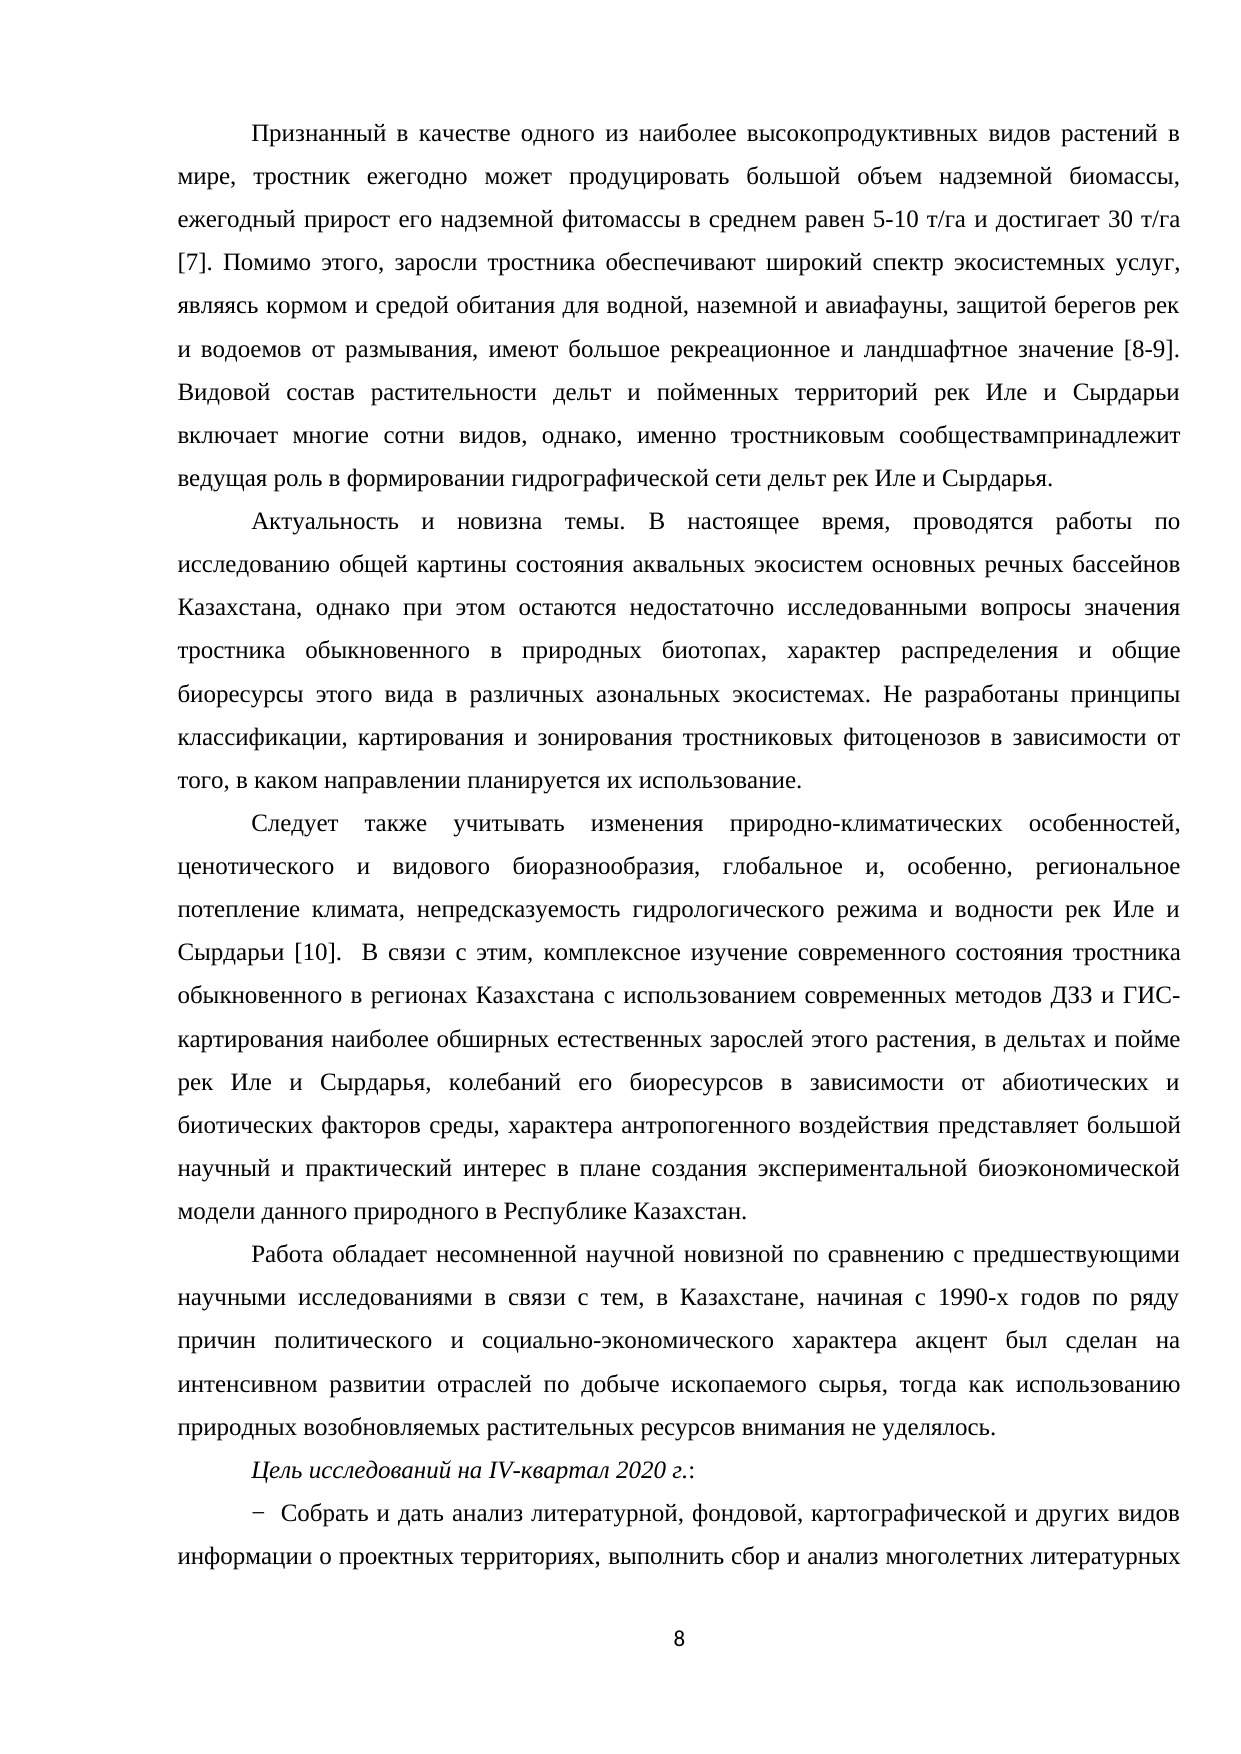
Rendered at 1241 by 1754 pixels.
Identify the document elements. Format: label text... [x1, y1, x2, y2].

text Цель исследований на IV-квартал 2020 г.: [177, 1455, 1181, 1484]
text Работа обладает несомненной научной новизной по сравнению с предшествующими научными исследованиями в связи с тем, в Казахстане, начиная с 1990-х годов по ряду причин политического и социально-экономического характера акцент был сделан на интенсивном развитии отраслей по добыче ископаемого сырья, тогда как использованию природных возобновляемых растительных ресурсов внимания не уделялось. [177, 1239, 1181, 1441]
text Признанный в качестве одного из наиболее высокопродуктивных видов растений в мире, тростник ежегодно может продуцировать большой объем надземной биомассы, ежегодный прирост его надземной фитомассы в среднем равен 5-10 т/га и достигает 30 т/га [7]. Помимо этого, заросли тростника обеспечивают широкий спектр экосистемных услуг, являясь кормом и средой обитания для водной, наземной и авиафауны, защитой берегов рек и водоемов от размывания, имеют большое рекреационное и ландшафтное значение [8-9]. Видовой состав растительности дельт и пойменных территорий рек Иле и Сырдарьи включает многие сотни видов, однако, именно тростниковым сообществампринадлежит ведущая роль в формировании гидрографической сети дельт рек Иле и Сырдарья. [177, 118, 1181, 492]
text Актуальность и новизна темы. В настоящее время, проводятся работы по исследованию общей картины состояния аквальных экосистем основных речных бассейнов Казахстана, однако при этом остаются недостаточно исследованными вопросы значения тростника обыкновенного в природных биотопах, характер распределения и общие биоресурсы этого вида в различных азональных экосистемах. Не разработаны принципы классификации, картирования и зонирования тростниковых фитоценозов в зависимости от того, в каком направлении планируется их использование. [177, 506, 1181, 794]
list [177, 1498, 1181, 1570]
text Следует также учитывать изменения природно-климатических особенностей, ценотического и видового биоразнообразия, глобальное и, особенно, региональное потепление климата, непредсказуемость гидрологического режима и водности рек Иле и Сырдарьи [10]. В связи с этим, комплексное изучение современного состояния тростника обыкновенного в регионах Казахстана с использованием современных методов ДЗЗ и ГИС-картирования наиболее обширных естественных зарослей этого растения, в дельтах и пойме рек Иле и Сырдарья, колебаний его биоресурсов в зависимости от абиотических и биотических факторов среды, характера антропогенного воздействия представляет большой научный и практический интерес в плане создания экспериментальной биоэкономической модели данного природного в Республике Казахстан. [177, 808, 1181, 1225]
